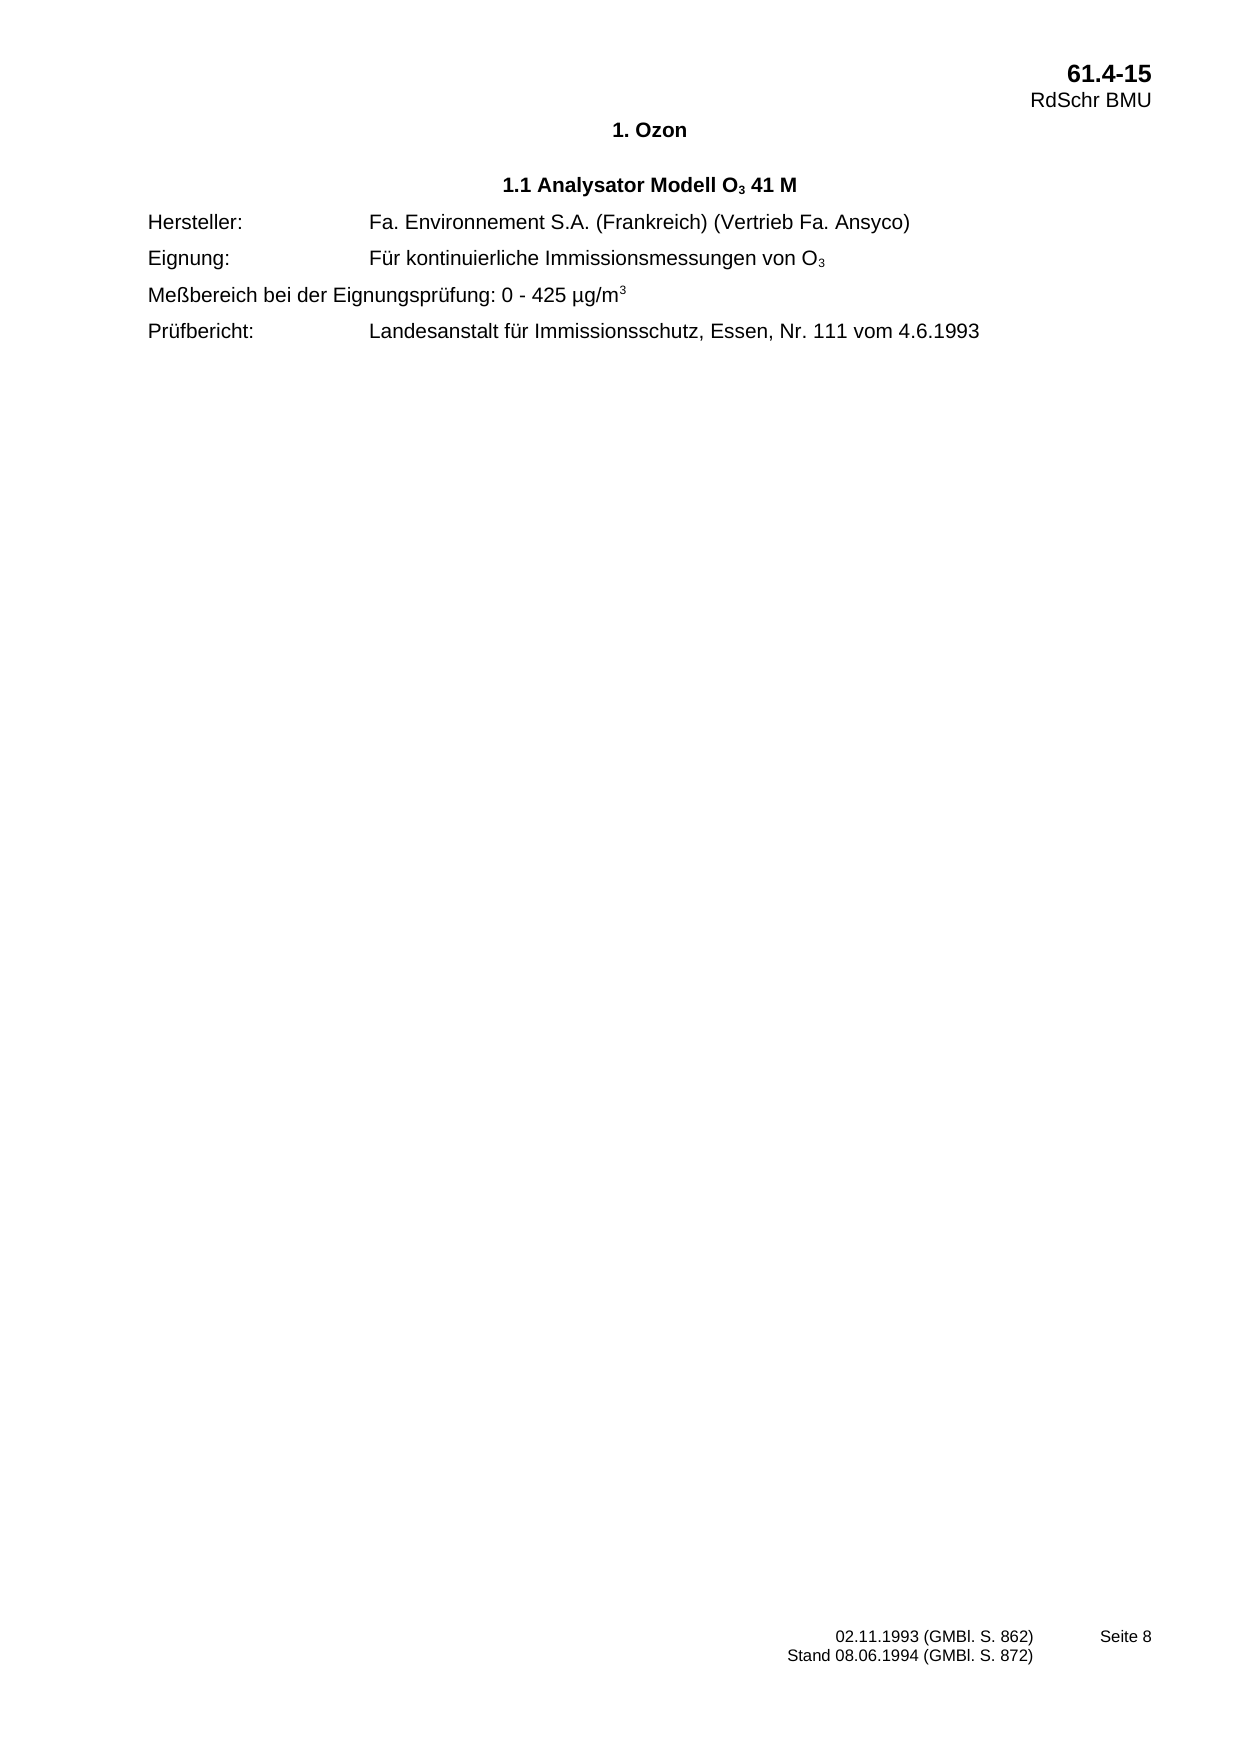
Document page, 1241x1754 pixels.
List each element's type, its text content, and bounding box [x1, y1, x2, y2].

text Meßbereich bei der Eignungsprüfung: 0 - 425 µg/m3 [148, 283, 1152, 307]
subtitle 1. Ozon [148, 118, 1152, 142]
text Prüfbericht: Landesanstalt für Immissionsschutz, Essen, Nr. 111 vom 4.6.1993 [148, 319, 1152, 343]
text Eignung: Für kontinuierliche Immissionsmessungen von O3 [148, 246, 1152, 270]
subtitle 1.1 Analysator Modell O3 41 M [148, 173, 1152, 197]
text Hersteller: Fa. Environnement S.A. (Frankreich) (Vertrieb Fa. Ansyco) [148, 210, 1152, 234]
